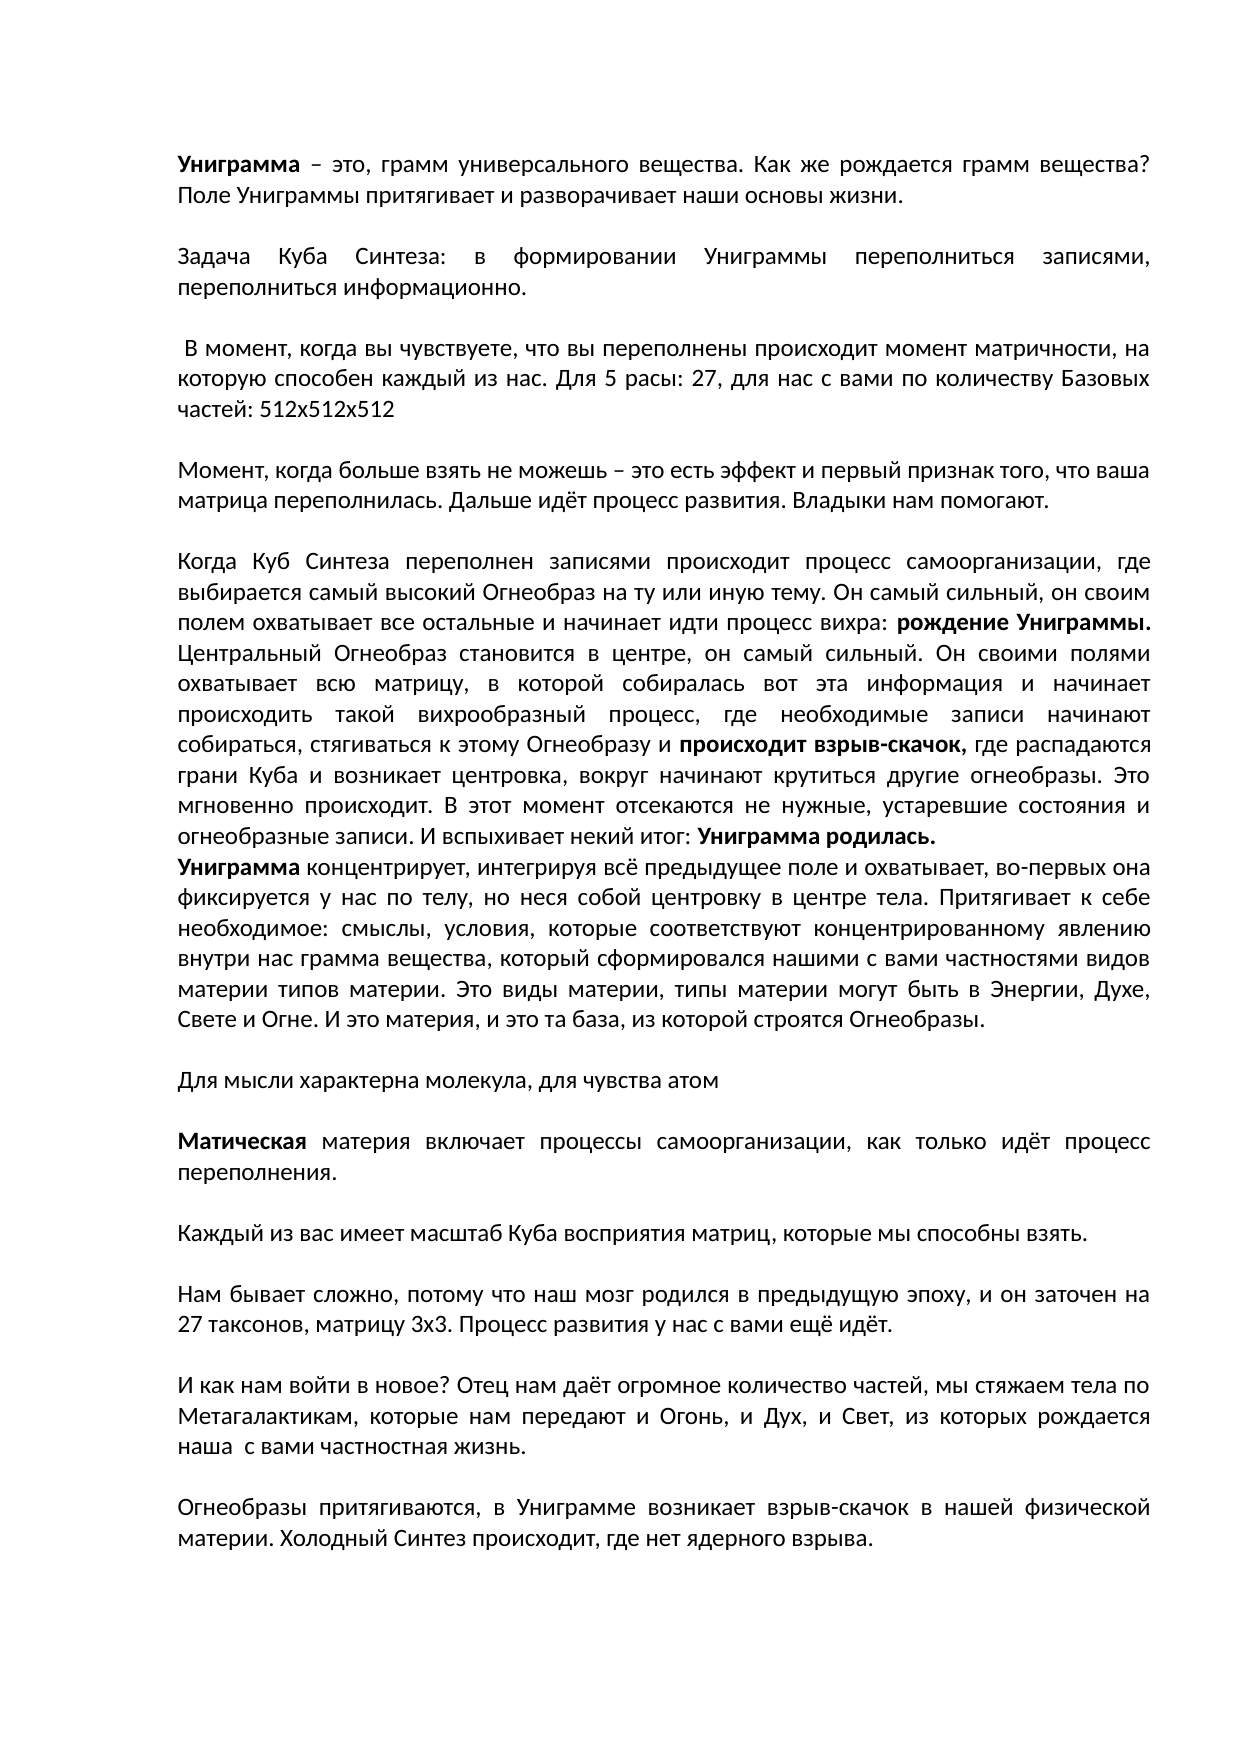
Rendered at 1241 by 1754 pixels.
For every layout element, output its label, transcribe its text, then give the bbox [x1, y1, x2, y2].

text Момент, когда больше взять не можешь – это есть эффект и первый признак того, что ваша матрица переполнилась. Дальше идёт процесс развития. Владыки нам помогают. [177, 454, 1152, 515]
text Нам бывает сложно, потому что наш мозг родился в предыдущую эпоху, и он заточен на 27 таксонов, матрицу 3х3. Процесс развития у нас с вами ещё идёт. [177, 1278, 1152, 1339]
text Матическая материя включает процессы самоорганизации, как только идёт процесс переполнения. [177, 1125, 1152, 1186]
text Для мысли характерна молекула, для чувства атом [177, 1064, 1152, 1095]
text Когда Куб Синтеза переполнен записями происходит процесс самоорганизации, где выбирается самый высокий Огнеобраз на ту или иную тему. Он самый сильный, он своим полем охватывает все остальные и начинает идти процесс вихра: рождение Униграммы. Центральный Огнеобраз становится в центре, он самый сильный. Он своими полями охватывает всю матрицу, в которой собиралась вот эта информация и начинает происходить такой вихрообразный процесс, где необходимые записи начинают собираться, стягиваться к этому Огнеобразу и происходит взрыв-скачок, где распадаются грани Куба и возникает центровка, вокруг начинают крутиться другие огнеобразы. Это мгновенно происходит. В этот момент отсекаются не нужные, устаревшие состояния и огнеобразные записи. И вспыхивает некий итог: Униграмма родилась. [177, 545, 1152, 851]
text Униграмма – это, грамм универсального вещества. Как же рождается грамм вещества? Поле Униграммы притягивает и разворачивает наши основы жизни. [177, 149, 1152, 210]
text И как нам войти в новое? Отец нам даёт огромное количество частей, мы стяжаем тела по Метагалактикам, которые нам передают и Огонь, и Дух, и Свет, из которых рождается наша с вами частностная жизнь. [177, 1369, 1152, 1461]
text Каждый из вас имеет масштаб Куба восприятия матриц, которые мы способны взять. [177, 1217, 1152, 1247]
text В момент, когда вы чувствуете, что вы переполнены происходит момент матричности, на которую способен каждый из нас. Для 5 расы: 27, для нас с вами по количеству Базовых частей: 512х512х512 [177, 332, 1152, 423]
text Задача Куба Синтеза: в формировании Униграммы переполниться записями, переполниться информационно. [177, 240, 1152, 301]
text Униграмма концентрирует, интегрируя всё предыдущее поле и охватывает, во-первых она фиксируется у нас по телу, но неся собой центровку в центре тела. Притягивает к себе необходимое: смыслы, условия, которые соответствуют концентрированному явлению внутри нас грамма вещества, который сформировался нашими с вами частностями видов материи типов материи. Это виды материи, типы материи могут быть в Энергии, Духе, Свете и Огне. И это материя, и это та база, из которой строятся Огнеобразы. [177, 851, 1152, 1034]
text Огнеобразы притягиваются, в Униграмме возникает взрыв-скачок в нашей физической материи. Холодный Синтез происходит, где нет ядерного взрыва. [177, 1492, 1152, 1553]
